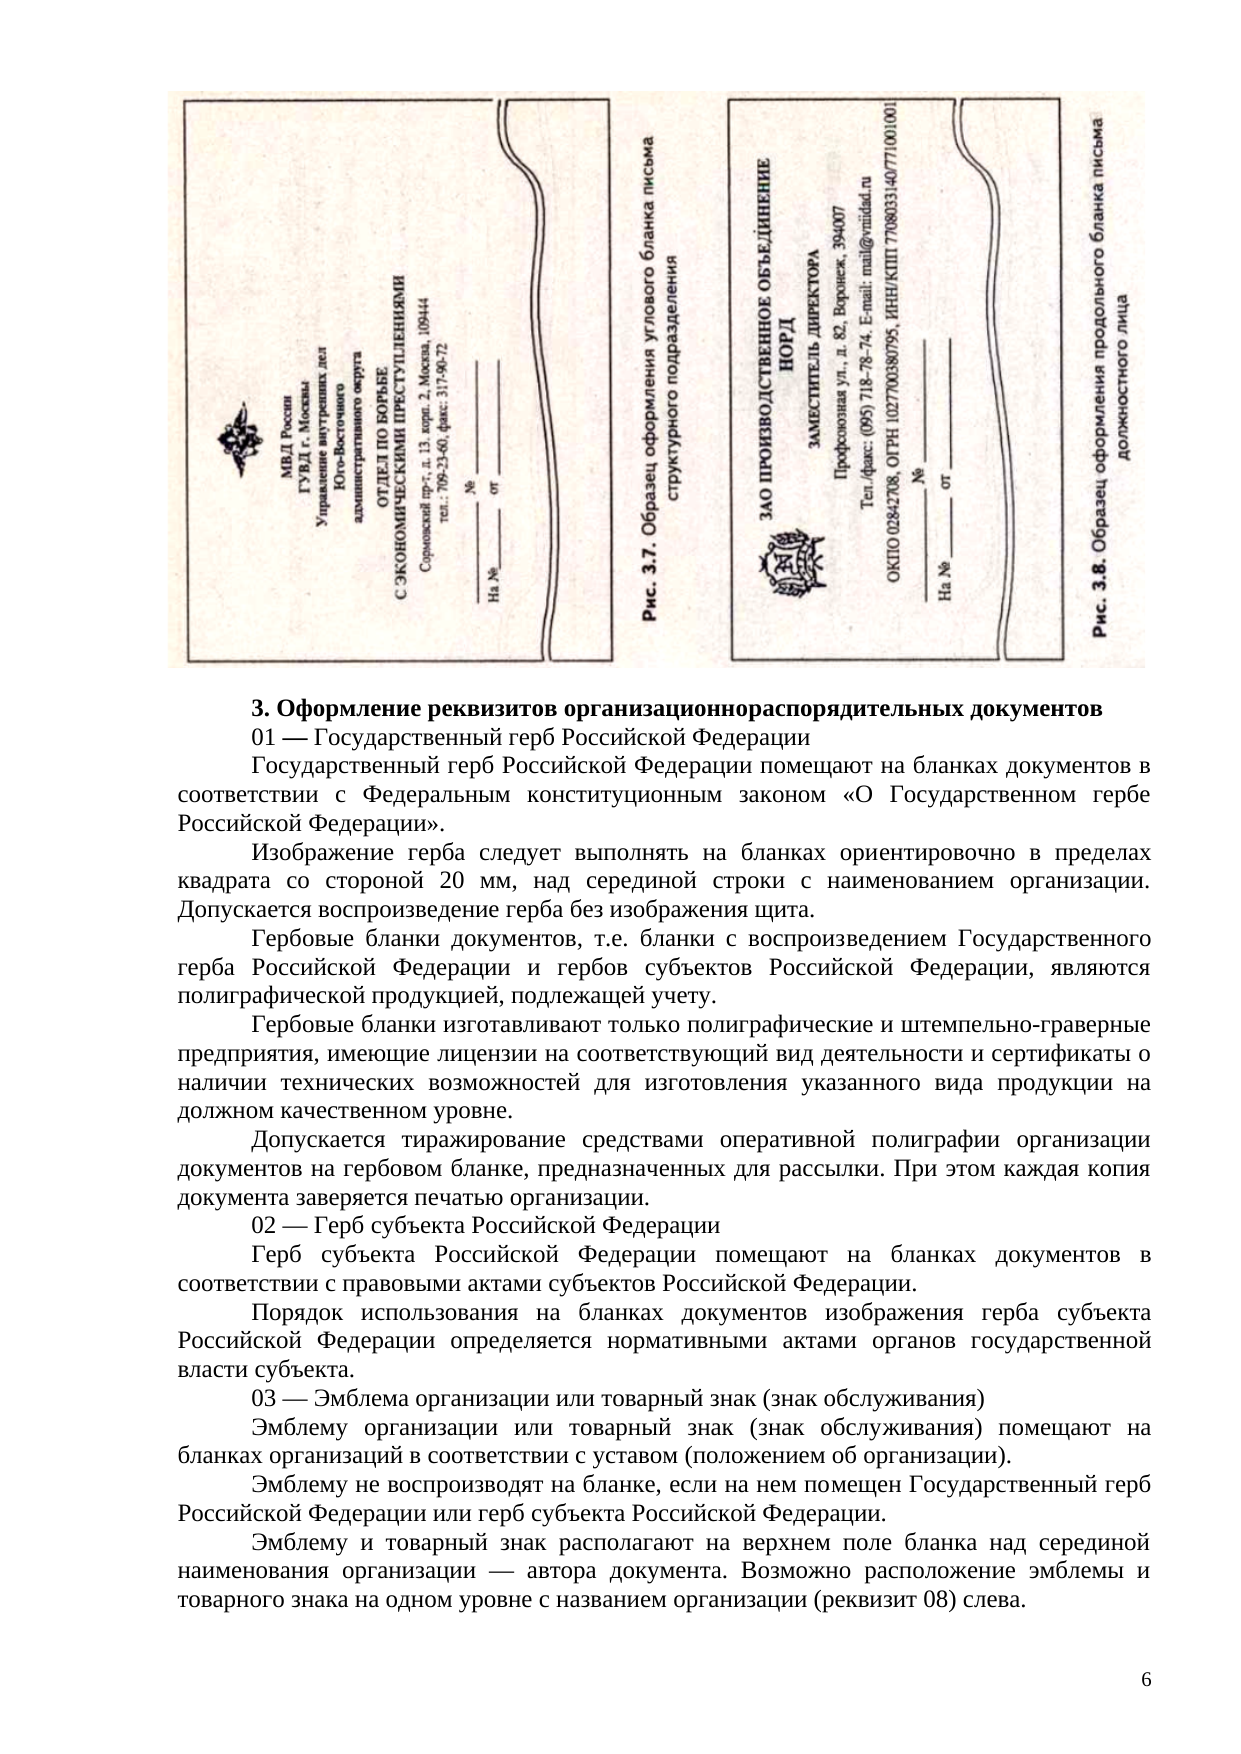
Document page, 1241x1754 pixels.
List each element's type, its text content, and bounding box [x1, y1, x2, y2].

text 01 — Государственный герб Российской Федерации [177, 722, 1152, 751]
text Эмблему организации или товарный знак (знак обслуживания) помещают на бланках организаций в соответствии с уставом (положением об организации). [177, 1412, 1152, 1469]
text Гербовые бланки документов, т.е. бланки с воспроизведением Государственного герба Российской Федерации и гербов субъектов Российской Федерации, являются полиграфической продукцией, подлежащей учету. [177, 923, 1152, 1009]
text Гербовые бланки изготавливают только полиграфические и штемпельно-граверные предприятия, имеющие лицензии на соответствующий вид деятельности и сертификаты о наличии технических возможностей для изготовления указанного вида продукции на должном качественном уровне. [177, 1009, 1152, 1124]
text Эмблему не воспроизводят на бланке, если на нем помещен Государственный герб Российской Федерации или герб субъекта Российской Федерации. [177, 1469, 1152, 1527]
text Порядок использования на бланках документов изображения герба субъекта Российской Федерации определяется нормативными актами органов государственной власти субъекта. [177, 1297, 1152, 1383]
text 02 — Герб субъекта Российской Федерации [177, 1211, 1152, 1239]
text Герб субъекта Российской Федерации помещают на бланках документов в соответствии с правовыми актами субъектов Российской Федерации. [177, 1239, 1152, 1297]
text Эмблему и товарный знак располагают на верхнем поле бланка над серединой наименования организации — автора документа. Возможно расположение эмблемы и товарного знака на одном уровне с названием организации (реквизит 08) слева. [177, 1527, 1152, 1613]
text 3. Оформление реквизитов организационнораспорядительных документов [177, 693, 1152, 722]
text Допускается тиражирование средствами оперативной полиграфии организации документов на гербовом бланке, предназначенных для рассылки. При этом каждая копия документа заверяется печатью организации. [177, 1124, 1152, 1211]
text Изображение герба следует выполнять на бланках ориентировочно в пределах квадрата со стороной 20 мм, над серединой строки с наименованием организации. Допускается воспроизведение герба без изображения щита. [177, 837, 1152, 923]
text Государственный герб Российской Федерации помещают на бланках документов в соответствии с Федеральным конституционным законом «О Государственном гербе Российской Федерации». [177, 751, 1152, 837]
text 03 — Эмблема организации или товарный знак (знак обслуживания) [177, 1383, 1152, 1412]
